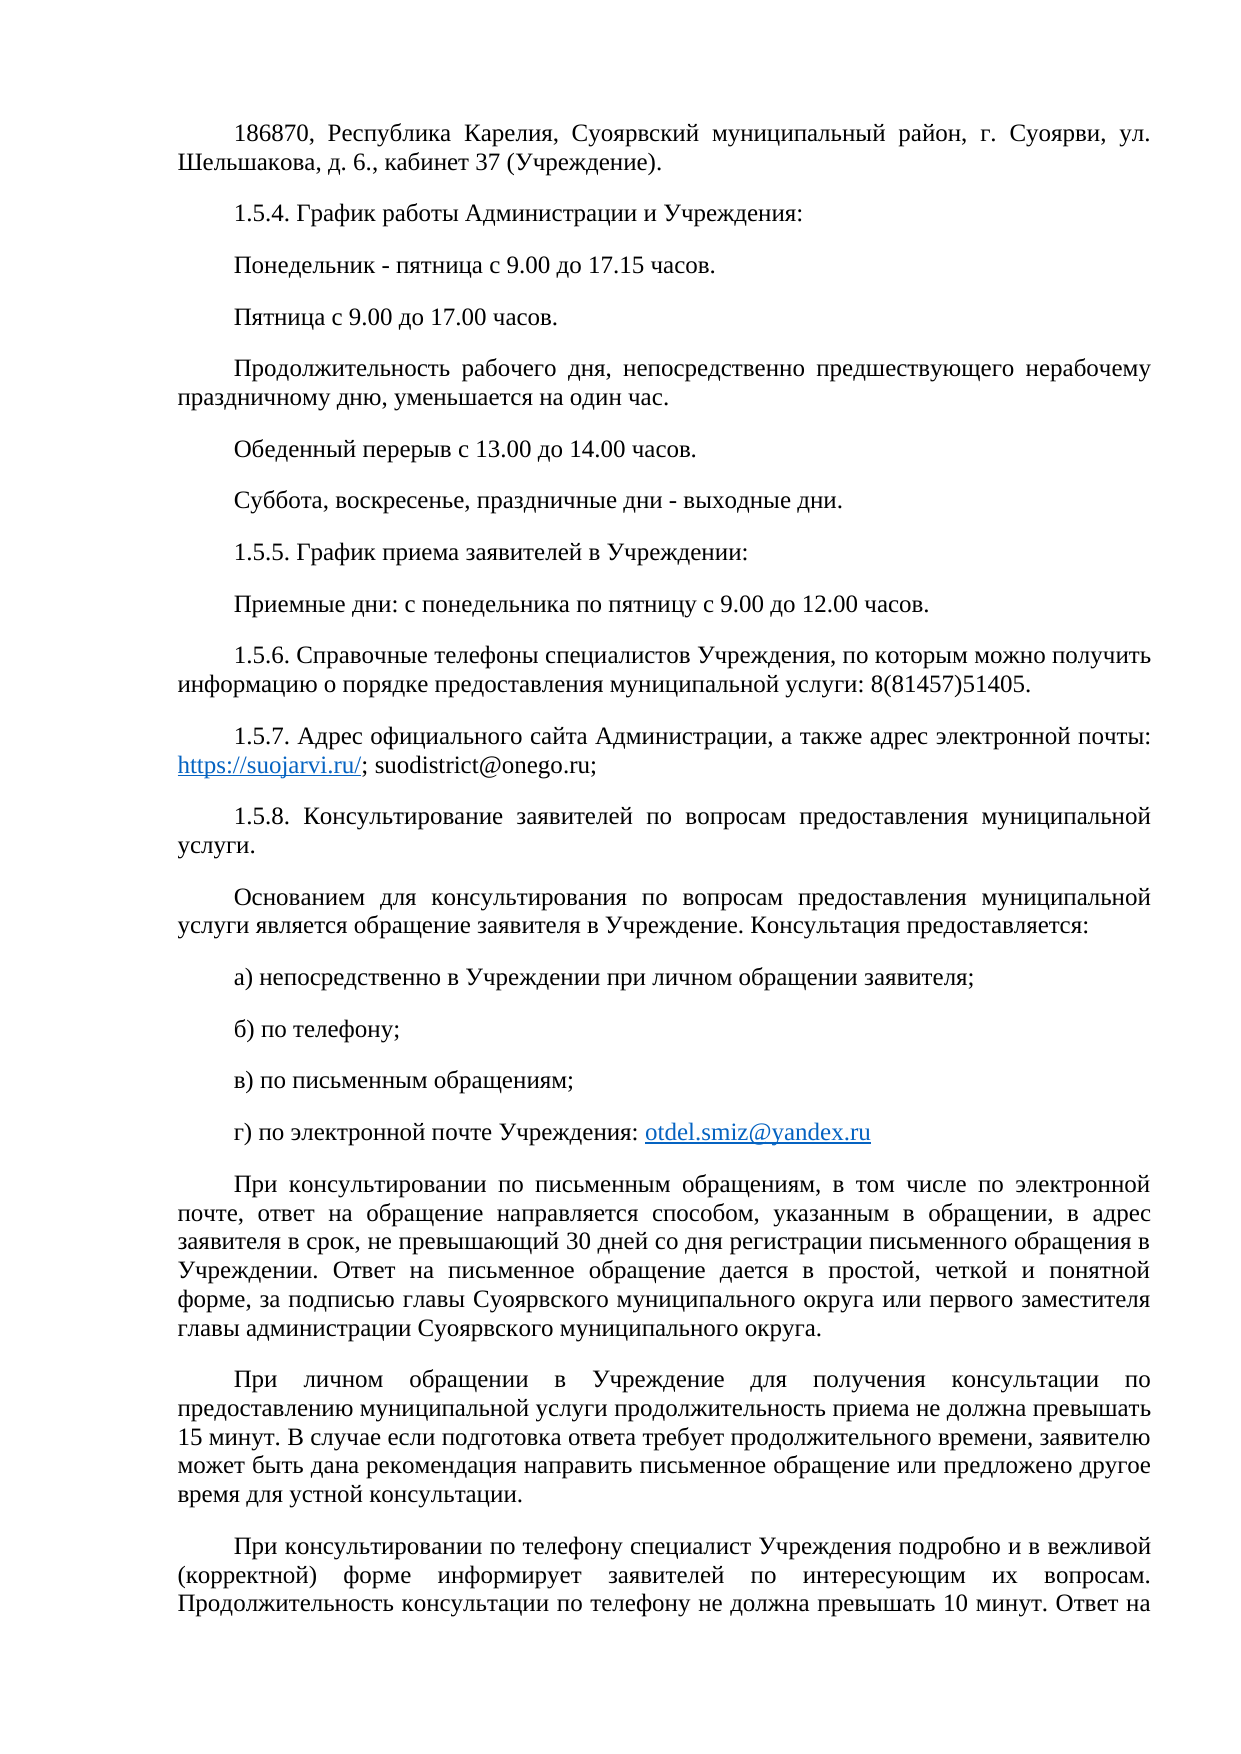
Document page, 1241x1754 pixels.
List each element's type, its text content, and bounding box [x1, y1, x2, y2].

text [177, 1531, 1152, 1617]
text 1.5.7. Адрес официального сайта Администрации, а также адрес электронной почты: https://suojarvi.ru/; suodistrict@onego.ru; [177, 721, 1152, 778]
text а) непосредственно в Учреждении при личном обращении заявителя; [177, 962, 1152, 991]
text 186870, Республика Карелия, Суоярвский муниципальный район, г. Суоярви, ул. Шельшакова, д. 6., кабинет 37 (Учреждение). [177, 118, 1152, 176]
text 1.5.4. График работы Администрации и Учреждения: [177, 198, 1152, 227]
text При консультировании по письменным обращениям, в том числе по электронной почте, ответ на обращение направляется способом, указанным в обращении, в адрес заявителя в срок, не превышающий 30 дней со дня регистрации письменного обращения в Учреждении. Ответ на письменное обращение дается в простой, четкой и понятной форме, за подписью главы Суоярвского муниципального округа или первого заместителя главы администрации Суоярвского муниципального округа. [177, 1169, 1152, 1341]
text 1.5.6. Справочные телефоны специалистов Учреждения, по которым можно получить информацию о порядке предоставления муниципальной услуги: 8(81457)51405. [177, 641, 1152, 698]
text Суббота, воскресенье, праздничные дни - выходные дни. [177, 486, 1152, 514]
text При личном обращении в Учреждение для получения консультации по предоставлению муниципальной услуги продолжительность приема не должна превышать 15 минут. В случае если подготовка ответа требует продолжительного времени, заявителю может быть дана рекомендация направить письменное обращение или предложено другое время для устной консультации. [177, 1364, 1152, 1508]
text Основанием для консультирования по вопросам предоставления муниципальной услуги является обращение заявителя в Учреждение. Консультация предоставляется: [177, 882, 1152, 939]
text 1.5.8. Консультирование заявителей по вопросам предоставления муниципальной услуги. [177, 801, 1152, 859]
text Продолжительность рабочего дня, непосредственно предшествующего нерабочему праздничному дню, уменьшается на один час. [177, 353, 1152, 411]
text Пятница с 9.00 до 17.00 часов. [177, 302, 1152, 331]
text в) по письменным обращениям; [177, 1066, 1152, 1094]
text 1.5.5. График приема заявителей в Учреждении: [177, 537, 1152, 566]
text Приемные дни: с понедельника по пятницу с 9.00 до 12.00 часов. [177, 589, 1152, 618]
text Понедельник - пятница с 9.00 до 17.15 часов. [177, 250, 1152, 279]
text б) по телефону; [177, 1014, 1152, 1043]
text Обеденный перерыв с 13.00 до 14.00 часов. [177, 434, 1152, 463]
text г) по электронной почте Учреждения: otdel.smiz@yandex.ru [177, 1117, 1152, 1146]
